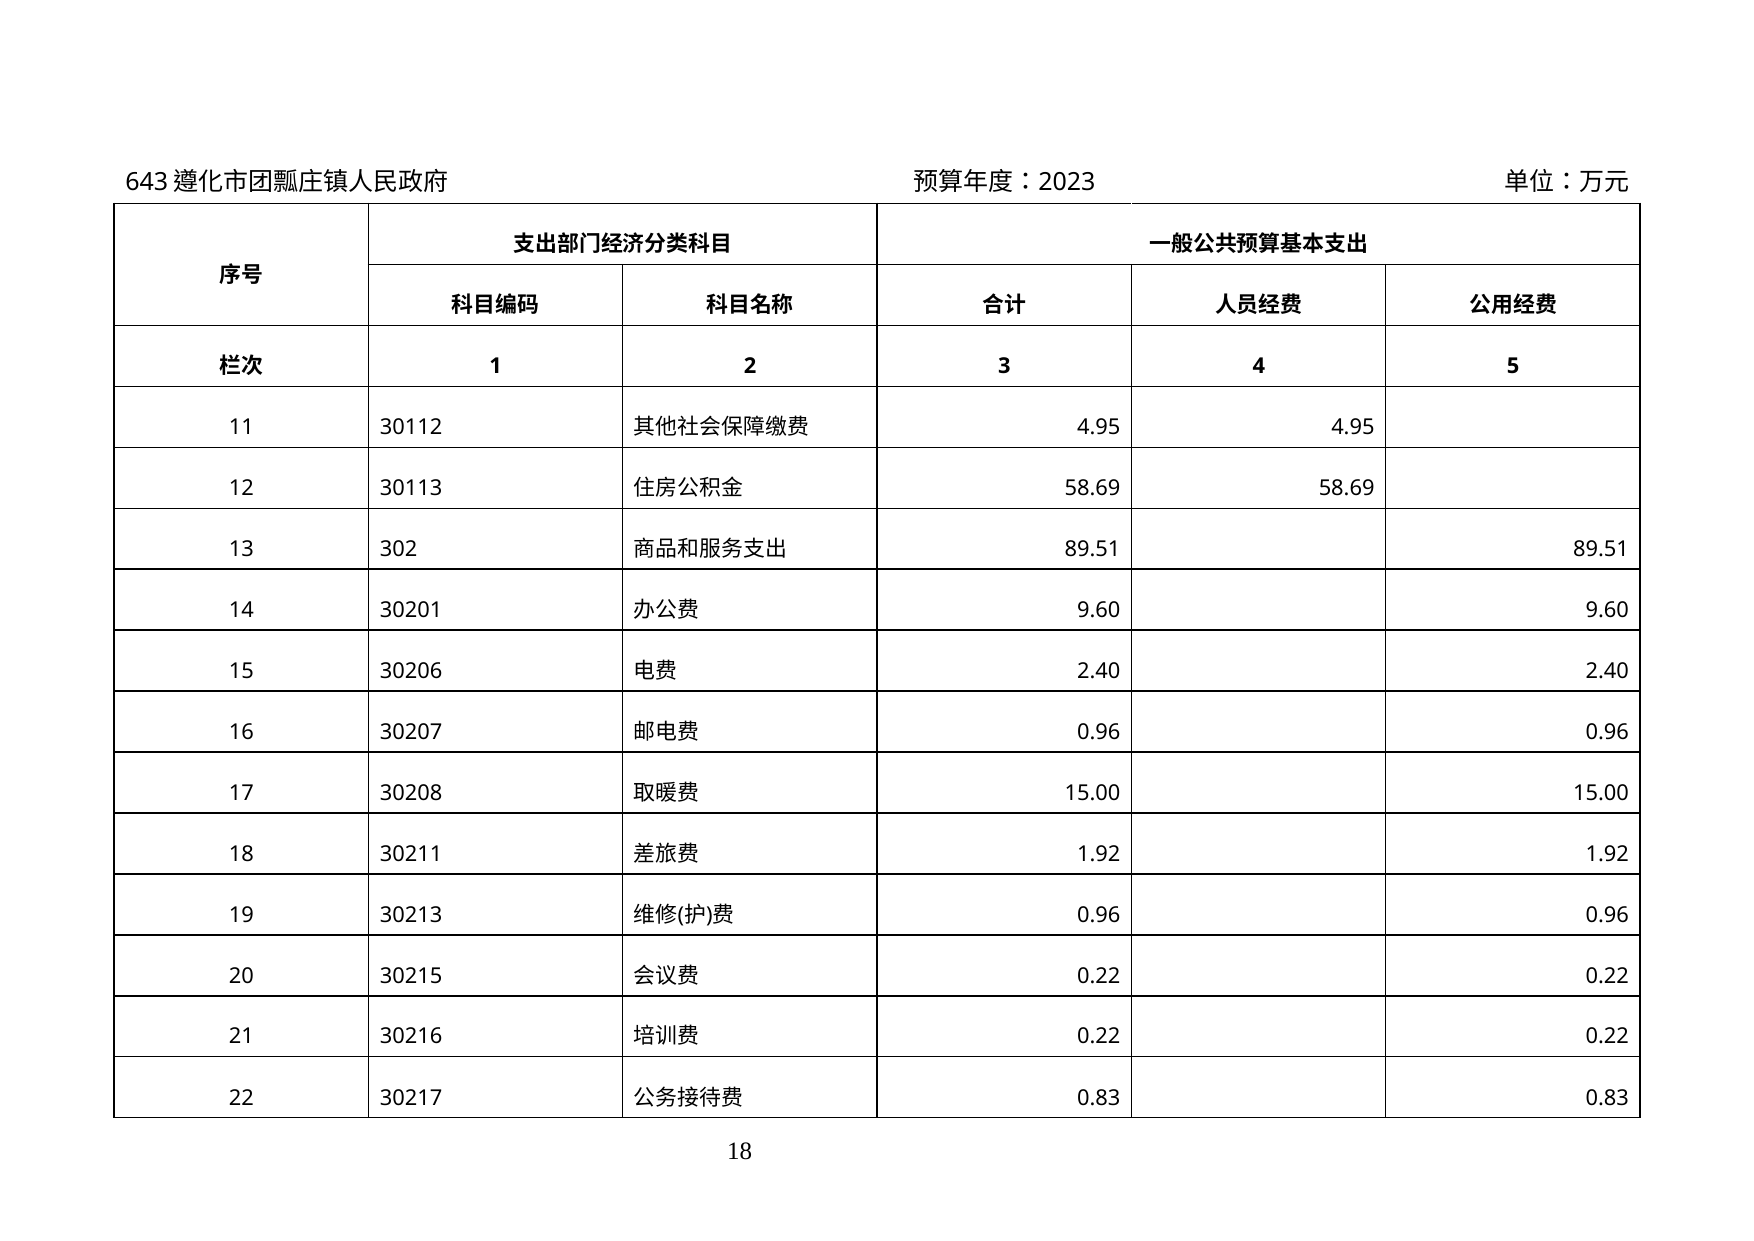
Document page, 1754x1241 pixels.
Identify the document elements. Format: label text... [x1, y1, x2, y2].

table_cell 4 [1132, 326, 1385, 386]
table_cell 取暖费 [623, 753, 876, 812]
table_cell [1132, 936, 1385, 995]
table_cell 4.95 [1132, 387, 1385, 446]
table_cell 邮电费 [623, 692, 876, 751]
table_cell [1132, 509, 1385, 568]
table_cell 3 [878, 326, 1131, 386]
table_cell 0.22 [1386, 997, 1639, 1056]
table_cell 89.51 [878, 509, 1131, 568]
table_cell 2.40 [1386, 631, 1639, 690]
table_cell 差旅费 [623, 814, 876, 873]
table_cell 11 [115, 387, 368, 446]
table_cell 0.96 [1386, 875, 1639, 934]
table_cell 9.60 [878, 570, 1131, 629]
table_cell 0.96 [1386, 692, 1639, 751]
table_cell 公用经费 [1386, 265, 1639, 324]
table_cell 30208 [369, 753, 622, 812]
table_cell 17 [115, 753, 368, 812]
table_cell 30206 [369, 631, 622, 690]
table_cell 14 [115, 570, 368, 629]
table_cell 2 [623, 326, 876, 386]
table_cell 9.60 [1386, 570, 1639, 629]
table_cell 16 [115, 692, 368, 751]
table_cell 办公费 [623, 570, 876, 629]
table_cell 人员经费 [1132, 265, 1385, 324]
table_cell 0.96 [878, 692, 1131, 751]
table_cell 住房公积金 [623, 448, 876, 507]
table_cell 30216 [369, 997, 622, 1056]
table_cell 30217 [369, 1057, 622, 1117]
table_cell [1132, 753, 1385, 812]
table_cell [1132, 692, 1385, 751]
table_cell 0.22 [878, 997, 1131, 1056]
table_cell 18 [115, 814, 368, 873]
table_cell 公务接待费 [623, 1057, 876, 1117]
table_cell [1132, 814, 1385, 873]
table_cell 支出部门经济分类科目 [369, 204, 876, 264]
table_cell [1132, 570, 1385, 629]
table_cell [1132, 997, 1385, 1056]
table_cell 89.51 [1386, 509, 1639, 568]
table_cell 15.00 [878, 753, 1131, 812]
table_cell 电费 [623, 631, 876, 690]
table_cell 20 [115, 936, 368, 995]
table_cell 30207 [369, 692, 622, 751]
table_cell 商品和服务支出 [623, 509, 876, 568]
table_cell 22 [115, 1057, 368, 1117]
table_cell 1.92 [1386, 814, 1639, 873]
table_cell 2.40 [878, 631, 1131, 690]
table_cell 13 [115, 509, 368, 568]
table_cell 一般公共预算基本支出 [878, 204, 1639, 264]
table_cell 30211 [369, 814, 622, 873]
table_cell 0.22 [1386, 936, 1639, 995]
table_cell 1 [369, 326, 622, 386]
table_cell 15 [115, 631, 368, 690]
table_header 643遵化市团瓢庄镇人民政府 [115, 143, 876, 203]
table_cell 栏次 [115, 326, 368, 386]
table_cell 5 [1386, 326, 1639, 386]
table_header 单位：万元 [1132, 143, 1639, 203]
table_cell 30213 [369, 875, 622, 934]
table_cell 21 [115, 997, 368, 1056]
table_cell 合计 [878, 265, 1131, 324]
table_cell 科目名称 [623, 265, 876, 324]
table_cell 19 [115, 875, 368, 934]
table_cell 1.92 [878, 814, 1131, 873]
table_cell 维修(护)费 [623, 875, 876, 934]
table_cell 58.69 [878, 448, 1131, 507]
table_cell 科目编码 [369, 265, 622, 324]
table_cell [1132, 631, 1385, 690]
table_cell [1132, 1057, 1385, 1117]
table_cell 0.83 [878, 1057, 1131, 1117]
table_cell 30215 [369, 936, 622, 995]
table_cell 0.96 [878, 875, 1131, 934]
table_cell 58.69 [1132, 448, 1385, 507]
table_cell 0.83 [1386, 1057, 1639, 1117]
table_cell 12 [115, 448, 368, 507]
table_cell 30113 [369, 448, 622, 507]
table_cell 15.00 [1386, 753, 1639, 812]
table_cell 302 [369, 509, 622, 568]
table_cell 其他社会保障缴费 [623, 387, 876, 446]
table_cell [1386, 448, 1639, 507]
table_header 预算年度：2023 [878, 143, 1131, 203]
table_cell 培训费 [623, 997, 876, 1056]
table_cell 会议费 [623, 936, 876, 995]
table_cell [1132, 875, 1385, 934]
table_cell [1386, 387, 1639, 446]
table_cell 0.22 [878, 936, 1131, 995]
table_cell 4.95 [878, 387, 1131, 446]
table_cell 序号 [115, 204, 368, 324]
table_cell 30112 [369, 387, 622, 446]
table_cell 30201 [369, 570, 622, 629]
